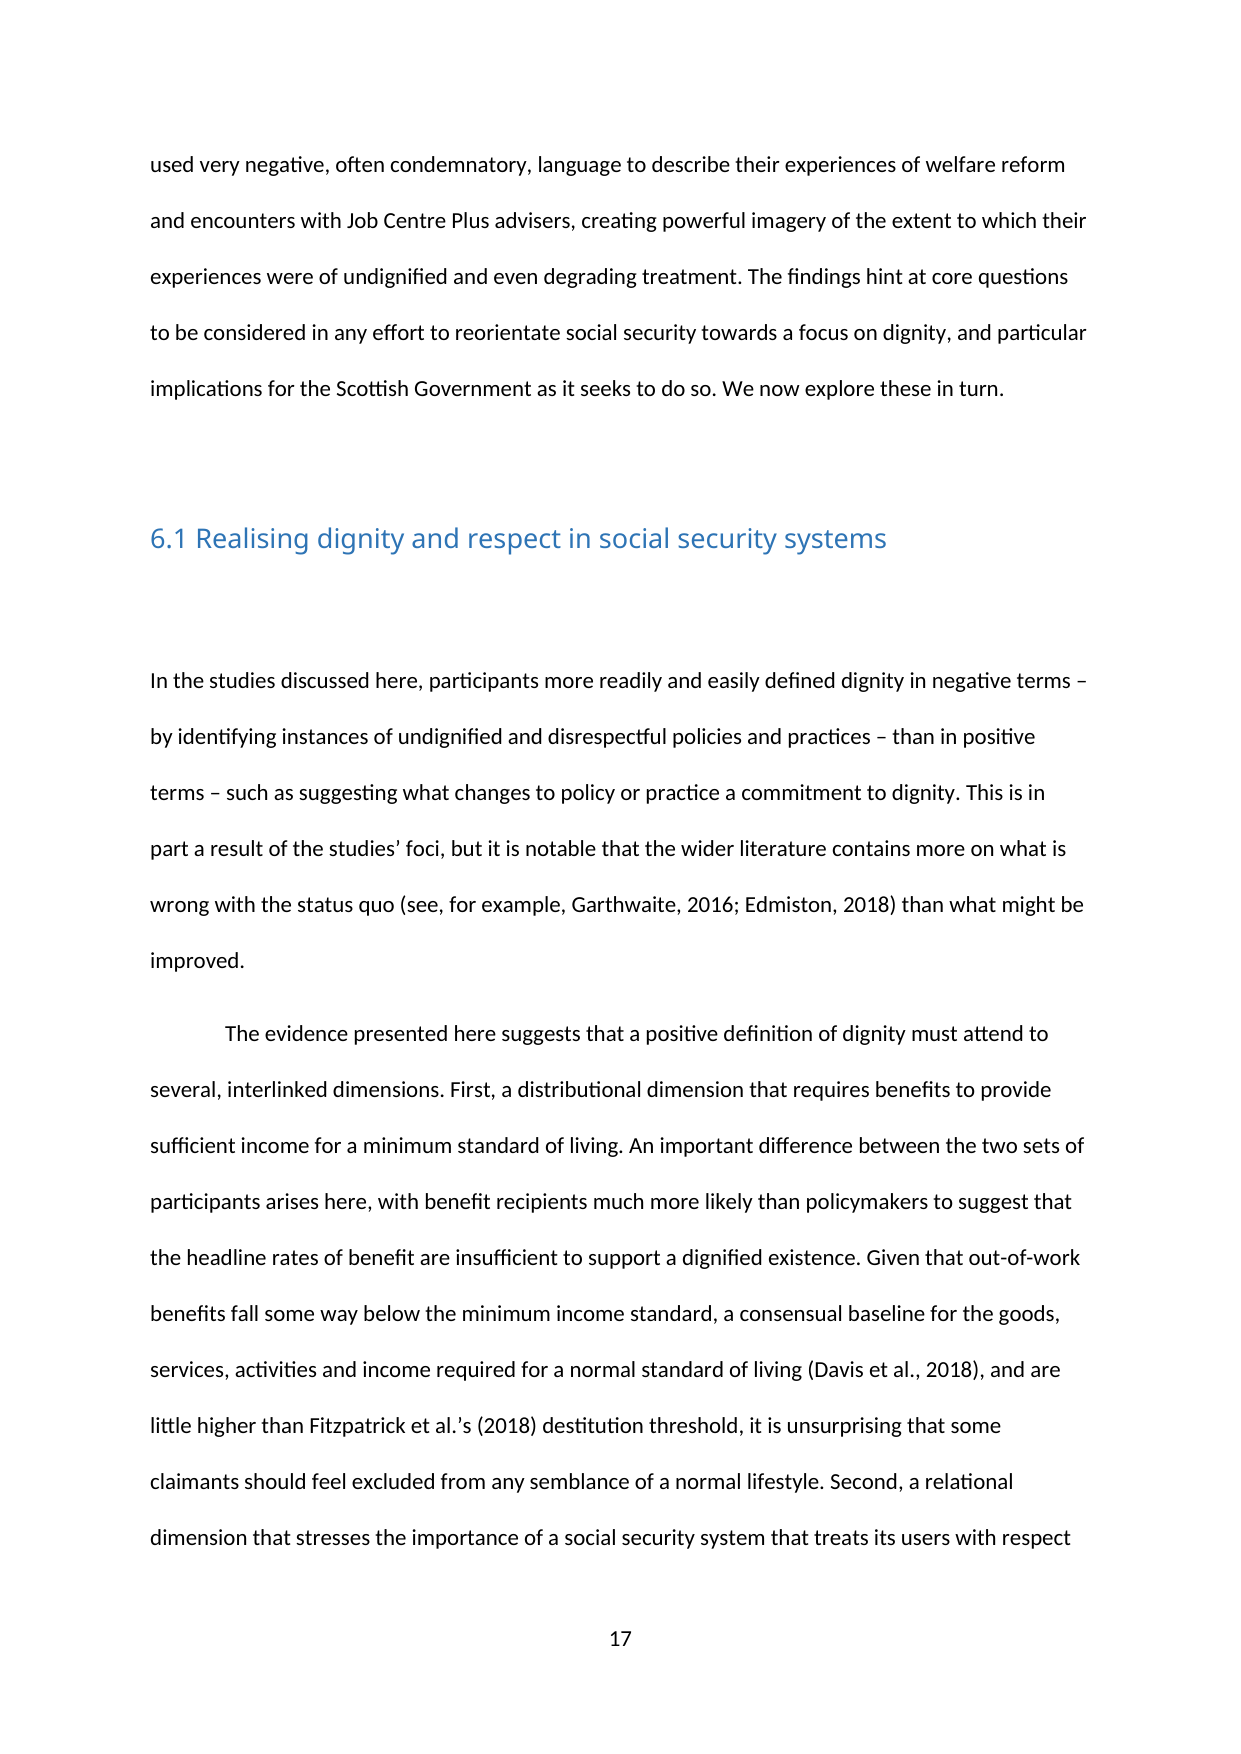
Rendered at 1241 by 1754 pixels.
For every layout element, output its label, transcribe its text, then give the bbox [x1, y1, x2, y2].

subtitle 6.1 Realising dignity and respect in social security systems [150, 519, 1090, 556]
text In the studies discussed here, participants more readily and easily defined dignity in negative terms – by identifying instances of undignified and disrespectful policies and practices – than in positive terms – such as suggesting what changes to policy or practice a commitment to dignity. This is in part a result of the studies’ foci, but it is notable that the wider literature contains more on what is wrong with the status quo (see, for example, Garthwaite, 2016; Edmiston, 2018) than what might be improved. [150, 666, 1090, 974]
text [150, 150, 1090, 402]
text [150, 1019, 1090, 1551]
